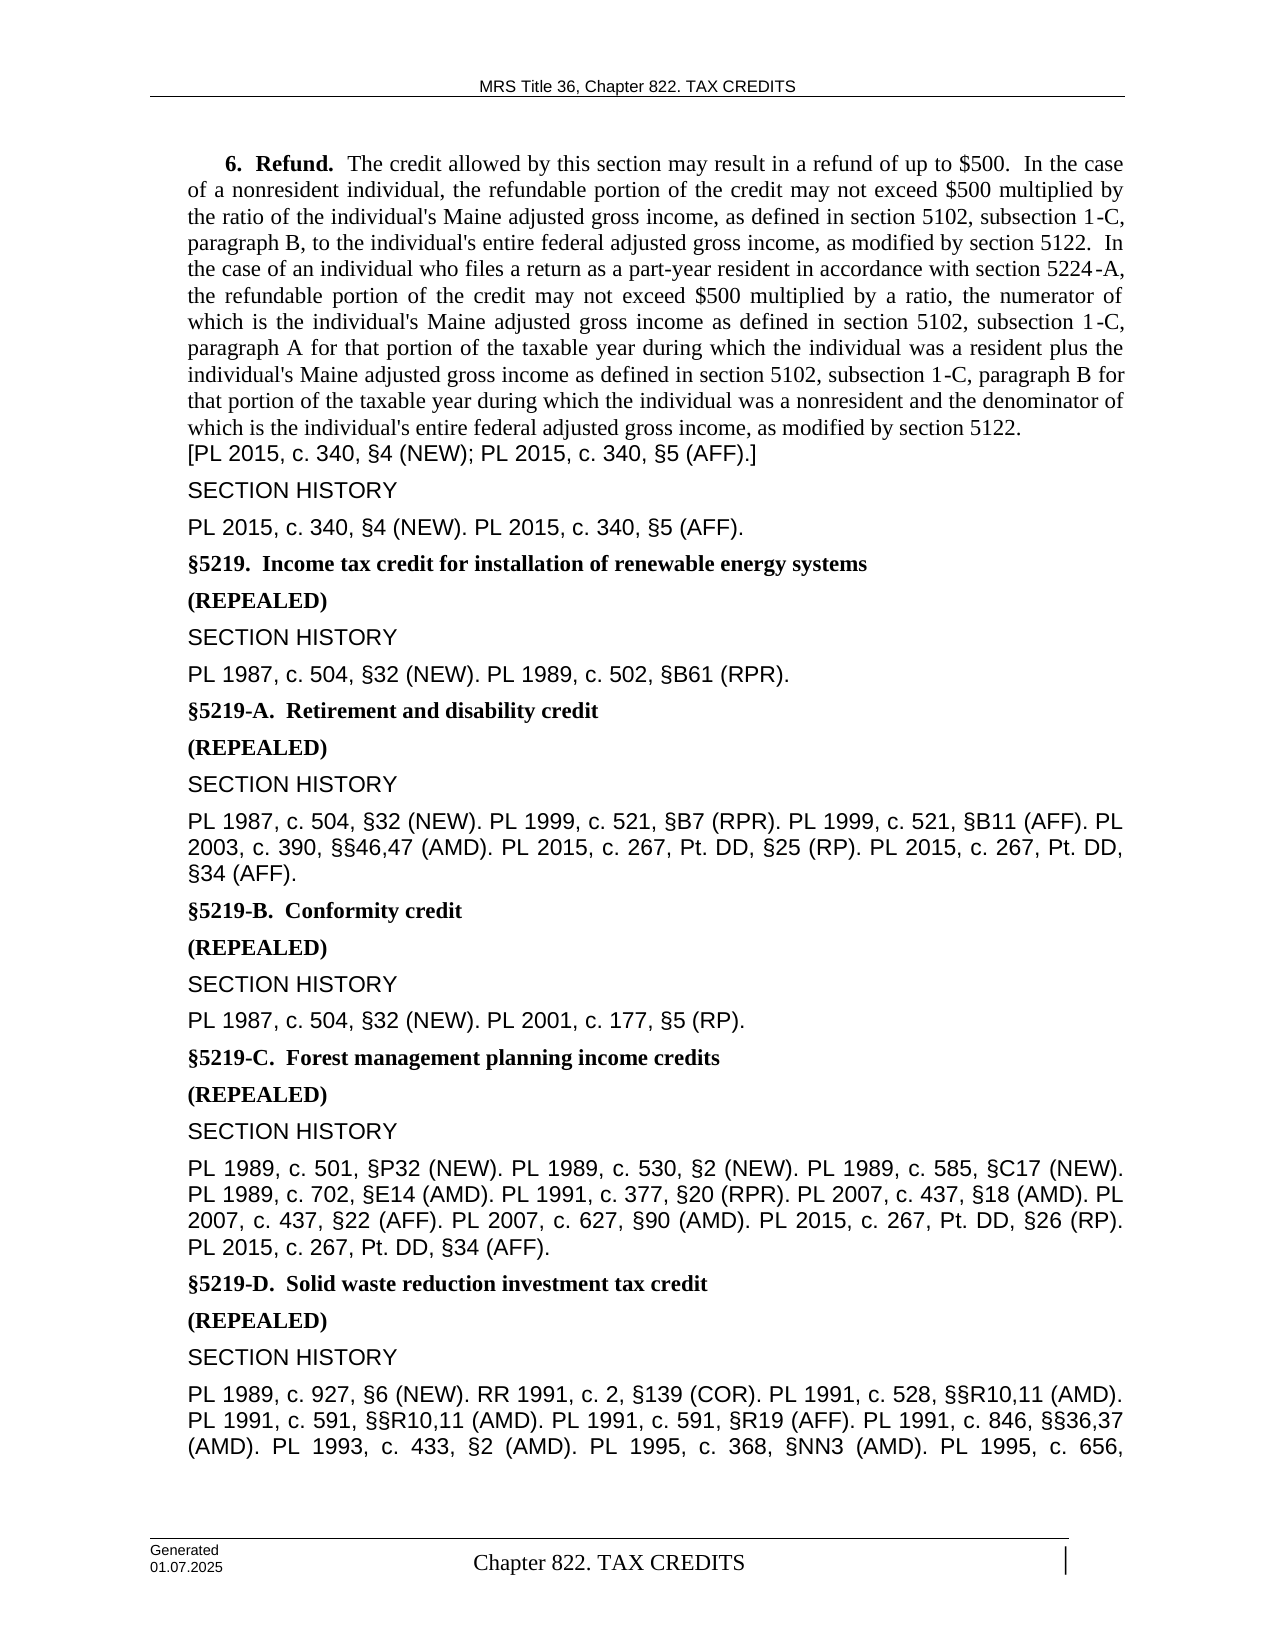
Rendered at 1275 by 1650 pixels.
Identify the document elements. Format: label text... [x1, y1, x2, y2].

text §5219-C. Forest management planning income credits [187, 1044, 1125, 1071]
text PL 1987, c. 504, §32 (NEW). PL 1999, c. 521, §B7 (RPR). PL 1999, c. 521, §B11 (AFF). PL 2003, c. 390, §§46,47 (AMD). PL 2015, c. 267, Pt. DD, §25 (RP). PL 2015, c. 267, Pt. DD, §34 (AFF). [187, 808, 1125, 887]
text (REPEALED) [187, 934, 1125, 960]
text PL 1987, c. 504, §32 (NEW). PL 1989, c. 502, §B61 (RPR). [187, 661, 1125, 687]
text §5219-B. Conformity credit [187, 897, 1125, 923]
text SECTION HISTORY [187, 971, 1125, 997]
text SECTION HISTORY [187, 1118, 1125, 1144]
text PL 1987, c. 504, §32 (NEW). PL 2001, c. 177, §5 (RP). [187, 1007, 1125, 1034]
text (REPEALED) [187, 587, 1125, 613]
text §5219. Income tax credit for installation of renewable energy systems [187, 550, 1125, 577]
text §5219-D. Solid waste reduction investment tax credit [187, 1270, 1125, 1297]
text SECTION HISTORY [187, 771, 1125, 797]
text SECTION HISTORY [187, 1344, 1125, 1370]
text PL 1989, c. 501, §P32 (NEW). PL 1989, c. 530, §2 (NEW). PL 1989, c. 585, §C17 (NEW). PL 1989, c. 702, §E14 (AMD). PL 1991, c. 377, §20 (RPR). PL 2007, c. 437, §18 (AMD). PL 2007, c. 437, §22 (AFF). PL 2007, c. 627, §90 (AMD). PL 2015, c. 267, Pt. DD, §26 (RP). PL 2015, c. 267, Pt. DD, §34 (AFF). [187, 1154, 1125, 1260]
text §5219-A. Retirement and disability credit [187, 697, 1125, 724]
text [PL 2015, c. 340, §4 (NEW); PL 2015, c. 340, §5 (AFF).] [187, 440, 1125, 466]
text PL 2015, c. 340, §4 (NEW). PL 2015, c. 340, §5 (AFF). [187, 513, 1125, 540]
text (REPEALED) [187, 1081, 1125, 1107]
text SECTION HISTORY [187, 477, 1125, 503]
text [187, 1381, 1125, 1460]
text 6. Refund. The credit allowed by this section may result in a refund of up to $500. In the case of a nonresident individual, the refundable portion of the credit may not exceed $500 multiplied by the ratio of the individual's Maine adjusted gross income, as defined in section 5102, subsection 1‑C, paragraph B, to the individual's entire federal adjusted gross income, as modified by section 5122. In the case of an individual who files a return as a part-year resident in accordance with section 5224‑A, the refundable portion of the credit may not exceed $500 multiplied by a ratio, the numerator of which is the individual's Maine adjusted gross income as defined in section 5102, subsection 1‑C, paragraph A for that portion of the taxable year during which the individual was a resident plus the individual's Maine adjusted gross income as defined in section 5102, subsection 1‑C, paragraph B for that portion of the taxable year during which the individual was a nonresident and the denominator of which is the individual's entire federal adjusted gross income, as modified by section 5122. [187, 150, 1125, 440]
text SECTION HISTORY [187, 624, 1125, 650]
text (REPEALED) [187, 1307, 1125, 1333]
text (REPEALED) [187, 734, 1125, 760]
